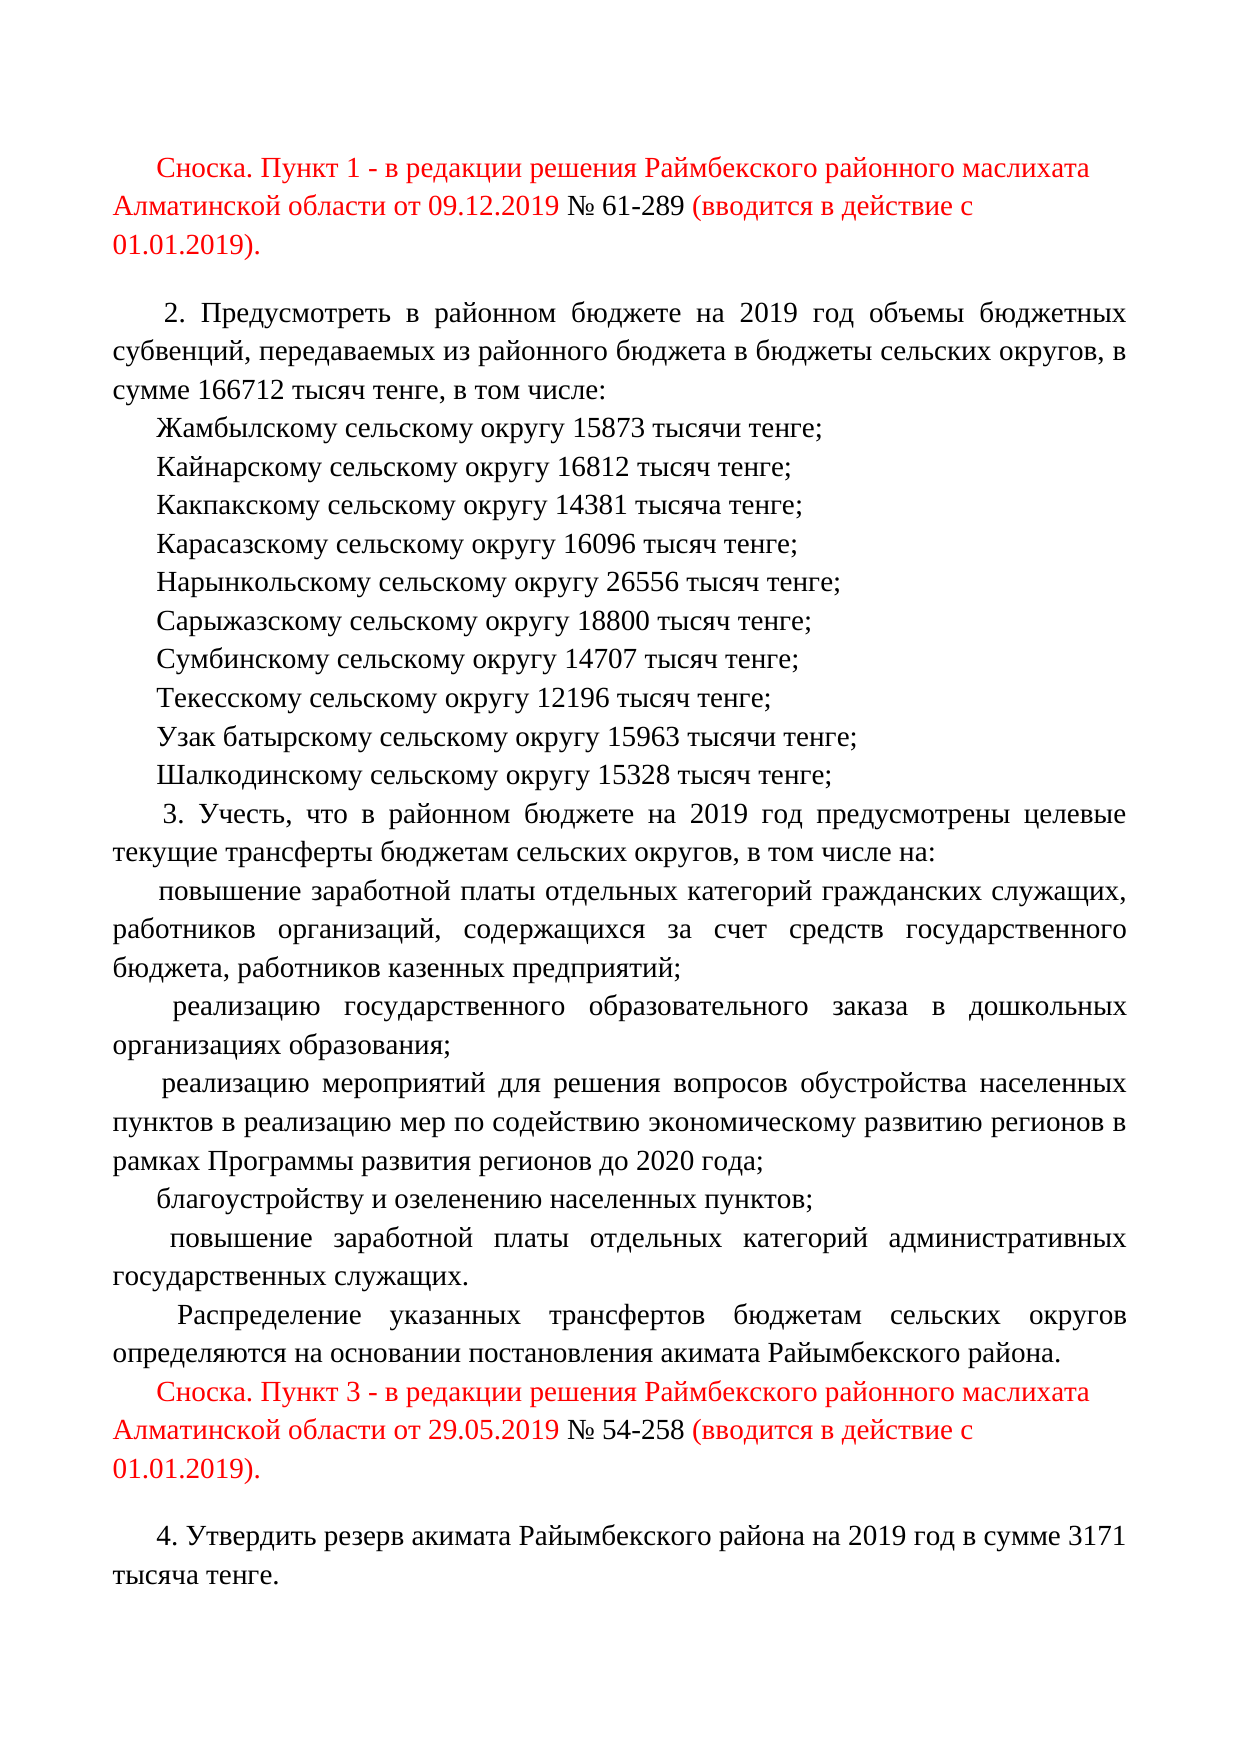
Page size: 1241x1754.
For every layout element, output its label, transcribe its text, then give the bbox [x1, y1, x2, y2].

text Сноска. Пункт 1 - в редакции решения Раймбекского районного маслихата Алматинской области от 09.12.2019 № 61-289 (вводится в действие с 01.01.2019). [112, 150, 1128, 291]
text Жамбылскому сельскому округу 15873 тысячи тенге; [112, 410, 1128, 444]
text 2. Предусмотреть в районном бюджете на 2019 год объемы бюджетных субвенций, передаваемых из районного бюджета в бюджеты сельских округов, в сумме 166712 тысяч тенге, в том числе: [112, 295, 1128, 405]
text Сумбинскому сельскому округу 14707 тысяч тенге; [112, 642, 1128, 675]
text реализацию государственного образовательного заказа в дошкольных организациях образования; [112, 988, 1128, 1061]
text 4. Утвердить резерв акимата Райымбекского района на 2019 год в сумме 3171 тысяча тенге. [112, 1518, 1128, 1591]
text реализацию мероприятий для решения вопросов обустройства населенных пунктов в реализацию мер по содействию экономическому развитию регионов в рамках Программы развития регионов до 2020 года; [112, 1066, 1128, 1176]
text Распределение указанных трансфертов бюджетам сельских округов определяются на основании постановления акимата Райымбекского района. [112, 1297, 1128, 1369]
text Кайнарскому сельскому округу 16812 тысяч тенге; [112, 449, 1128, 482]
text благоустройству и озеленению населенных пунктов; [112, 1181, 1128, 1215]
text Какпакскому сельскому округу 14381 тысяча тенге; [112, 487, 1128, 521]
text Сарыжазскому сельскому округу 18800 тысяч тенге; [112, 603, 1128, 637]
text повышение заработной платы отдельных категорий гражданских служащих, работников организаций, содержащихся за счет средств государственного бюджета, работников казенных предприятий; [112, 873, 1128, 983]
text Карасазскому сельскому округу 16096 тысяч тенге; [112, 526, 1128, 559]
text повышение заработной платы отдельных категорий административных государственных служащих. [112, 1220, 1128, 1292]
text Сноска. Пункт 3 - в редакции решения Раймбекского районного маслихата Алматинской области от 29.05.2019 № 54-258 (вводится в действие с 01.01.2019). [112, 1374, 1128, 1515]
text Шалкодинскому сельскому округу 15328 тысяч тенге; [112, 757, 1128, 791]
text Текесскому сельскому округу 12196 тысяч тенге; [112, 680, 1128, 714]
text Нарынкольскому сельскому округу 26556 тысяч тенге; [112, 564, 1128, 598]
text 3. Учесть, что в районном бюджете на 2019 год предусмотрены целевые текущие трансферты бюджетам сельских округов, в том числе на: [112, 796, 1128, 868]
text Узак батырскому сельскому округу 15963 тысячи тенге; [112, 719, 1128, 752]
